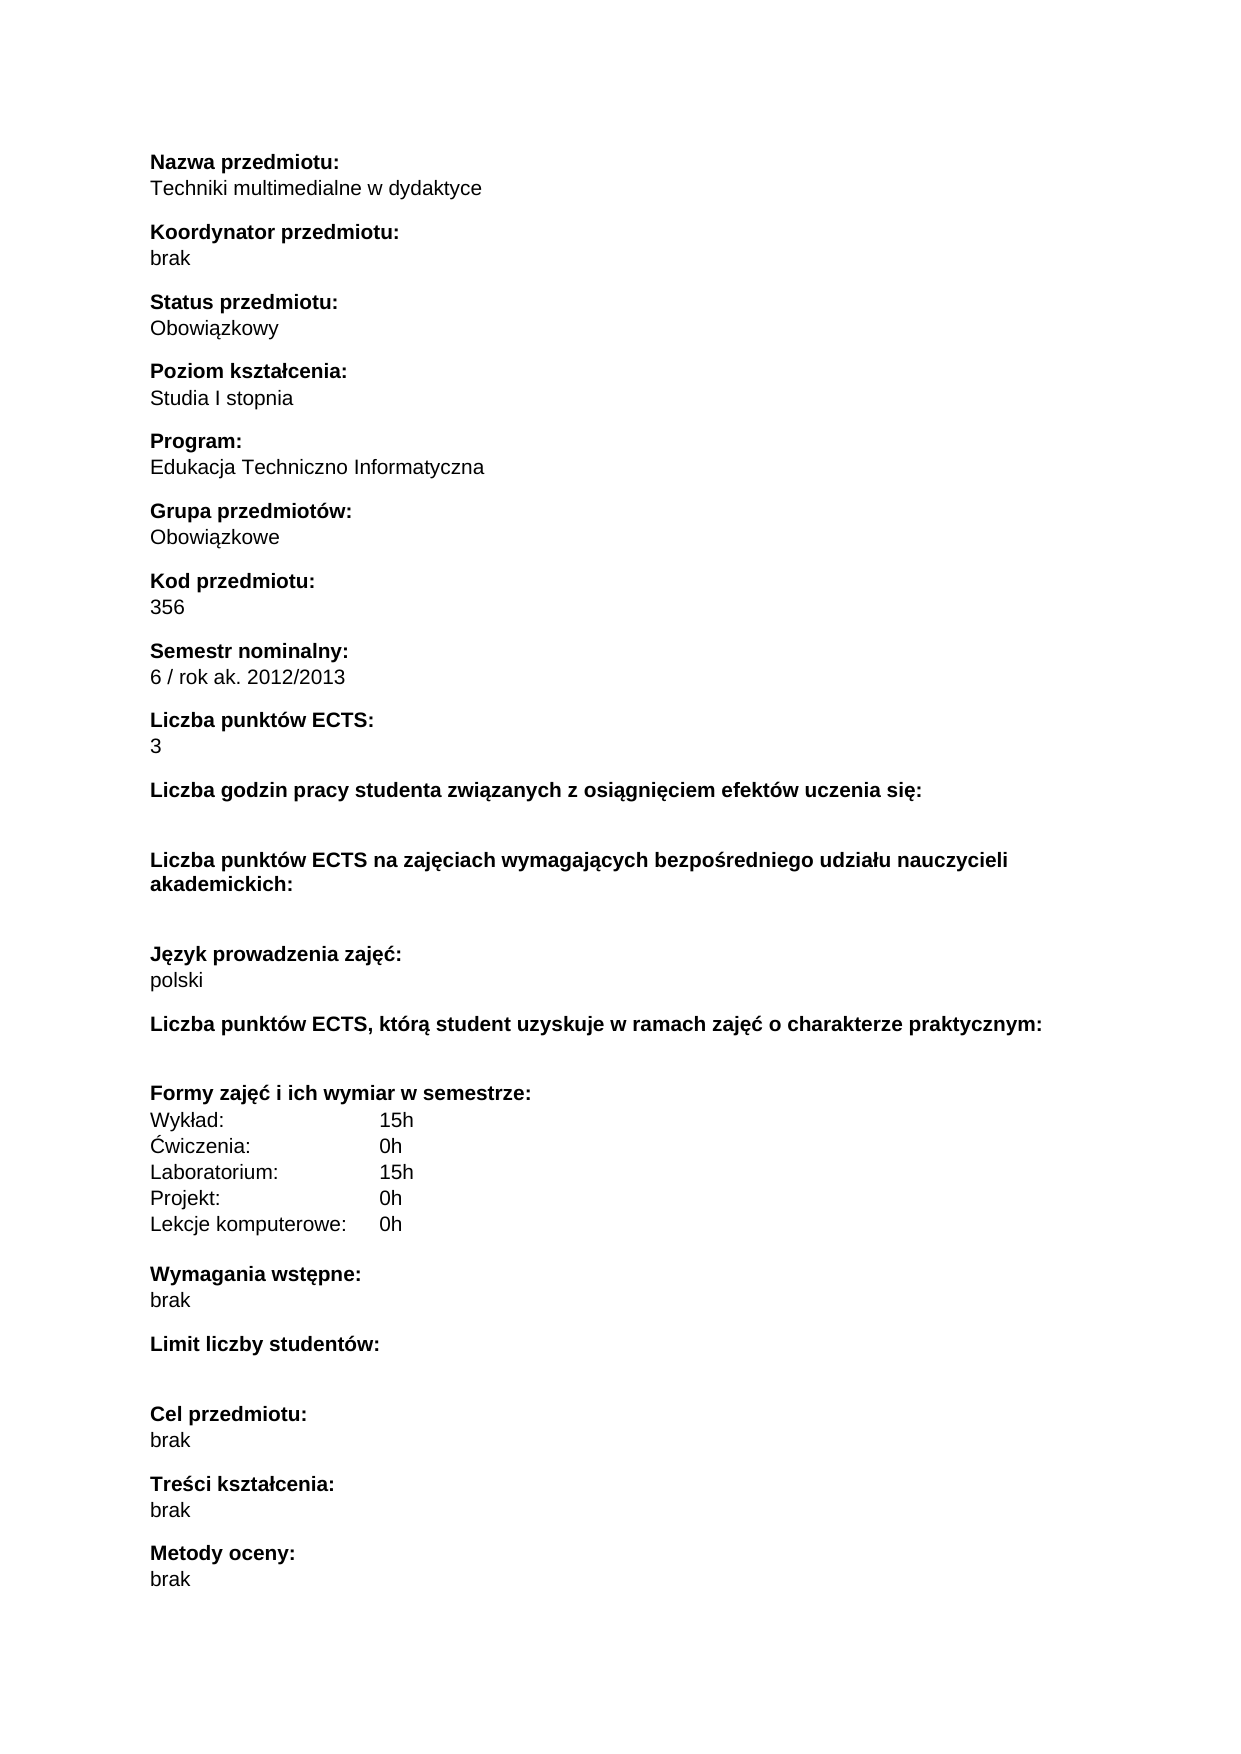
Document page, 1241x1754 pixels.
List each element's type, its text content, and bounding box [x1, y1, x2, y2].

text brak [150, 1497, 1090, 1521]
text Status przedmiotu: [150, 289, 1090, 313]
table_cell Lekcje komputerowe: [140, 1212, 367, 1236]
text Studia I stopnia [150, 385, 1090, 409]
table_cell Projekt: [140, 1186, 367, 1210]
text Koordynator przedmiotu: [150, 220, 1090, 244]
text brak [150, 1428, 1090, 1452]
text Obowiązkowy [150, 316, 1090, 339]
text Kod przedmiotu: [150, 569, 1090, 593]
text Wymagania wstępne: [150, 1262, 1090, 1286]
text Liczba punktów ECTS na zajęciach wymagających bezpośredniego udziału nauczycieli akademickich: [150, 848, 1090, 896]
text Nazwa przedmiotu: [150, 150, 1090, 174]
text Program: [150, 429, 1090, 453]
text Treści kształcenia: [150, 1471, 1090, 1495]
text Edukacja Techniczno Informatyczna [150, 455, 1090, 479]
text Cel przedmiotu: [150, 1402, 1090, 1426]
table_header 15h [369, 1108, 597, 1132]
text 356 [150, 595, 1090, 619]
text 3 [150, 734, 1090, 758]
table_cell 0h [369, 1184, 597, 1210]
table_header Wykład: [140, 1108, 367, 1132]
text polski [150, 968, 1090, 992]
table_cell 0h [369, 1132, 597, 1158]
text Język prowadzenia zajęć: [150, 942, 1090, 966]
text 6 / rok ak. 2012/2013 [150, 664, 1090, 688]
text Obowiązkowe [150, 525, 1090, 549]
text Metody oceny: [150, 1541, 1090, 1565]
text Semestr nominalny: [150, 638, 1090, 662]
table_cell Ćwiczenia: [140, 1134, 367, 1158]
table_cell 0h [369, 1210, 597, 1236]
text Techniki multimedialne w dydaktyce [150, 176, 1090, 200]
text brak [150, 1567, 1090, 1591]
text brak [150, 246, 1090, 270]
text Poziom kształcenia: [150, 359, 1090, 383]
text Limit liczby studentów: [150, 1332, 1090, 1356]
text Liczba godzin pracy studenta związanych z osiągnięciem efektów uczenia się: [150, 778, 1090, 802]
table_cell 15h [369, 1158, 597, 1184]
text Liczba punktów ECTS, którą student uzyskuje w ramach zajęć o charakterze praktycznym: [150, 1011, 1090, 1035]
text brak [150, 1288, 1090, 1312]
text Grupa przedmiotów: [150, 499, 1090, 523]
text Formy zajęć i ich wymiar w semestrze: [150, 1081, 1090, 1105]
text Liczba punktów ECTS: [150, 708, 1090, 732]
table_cell Laboratorium: [140, 1160, 367, 1184]
